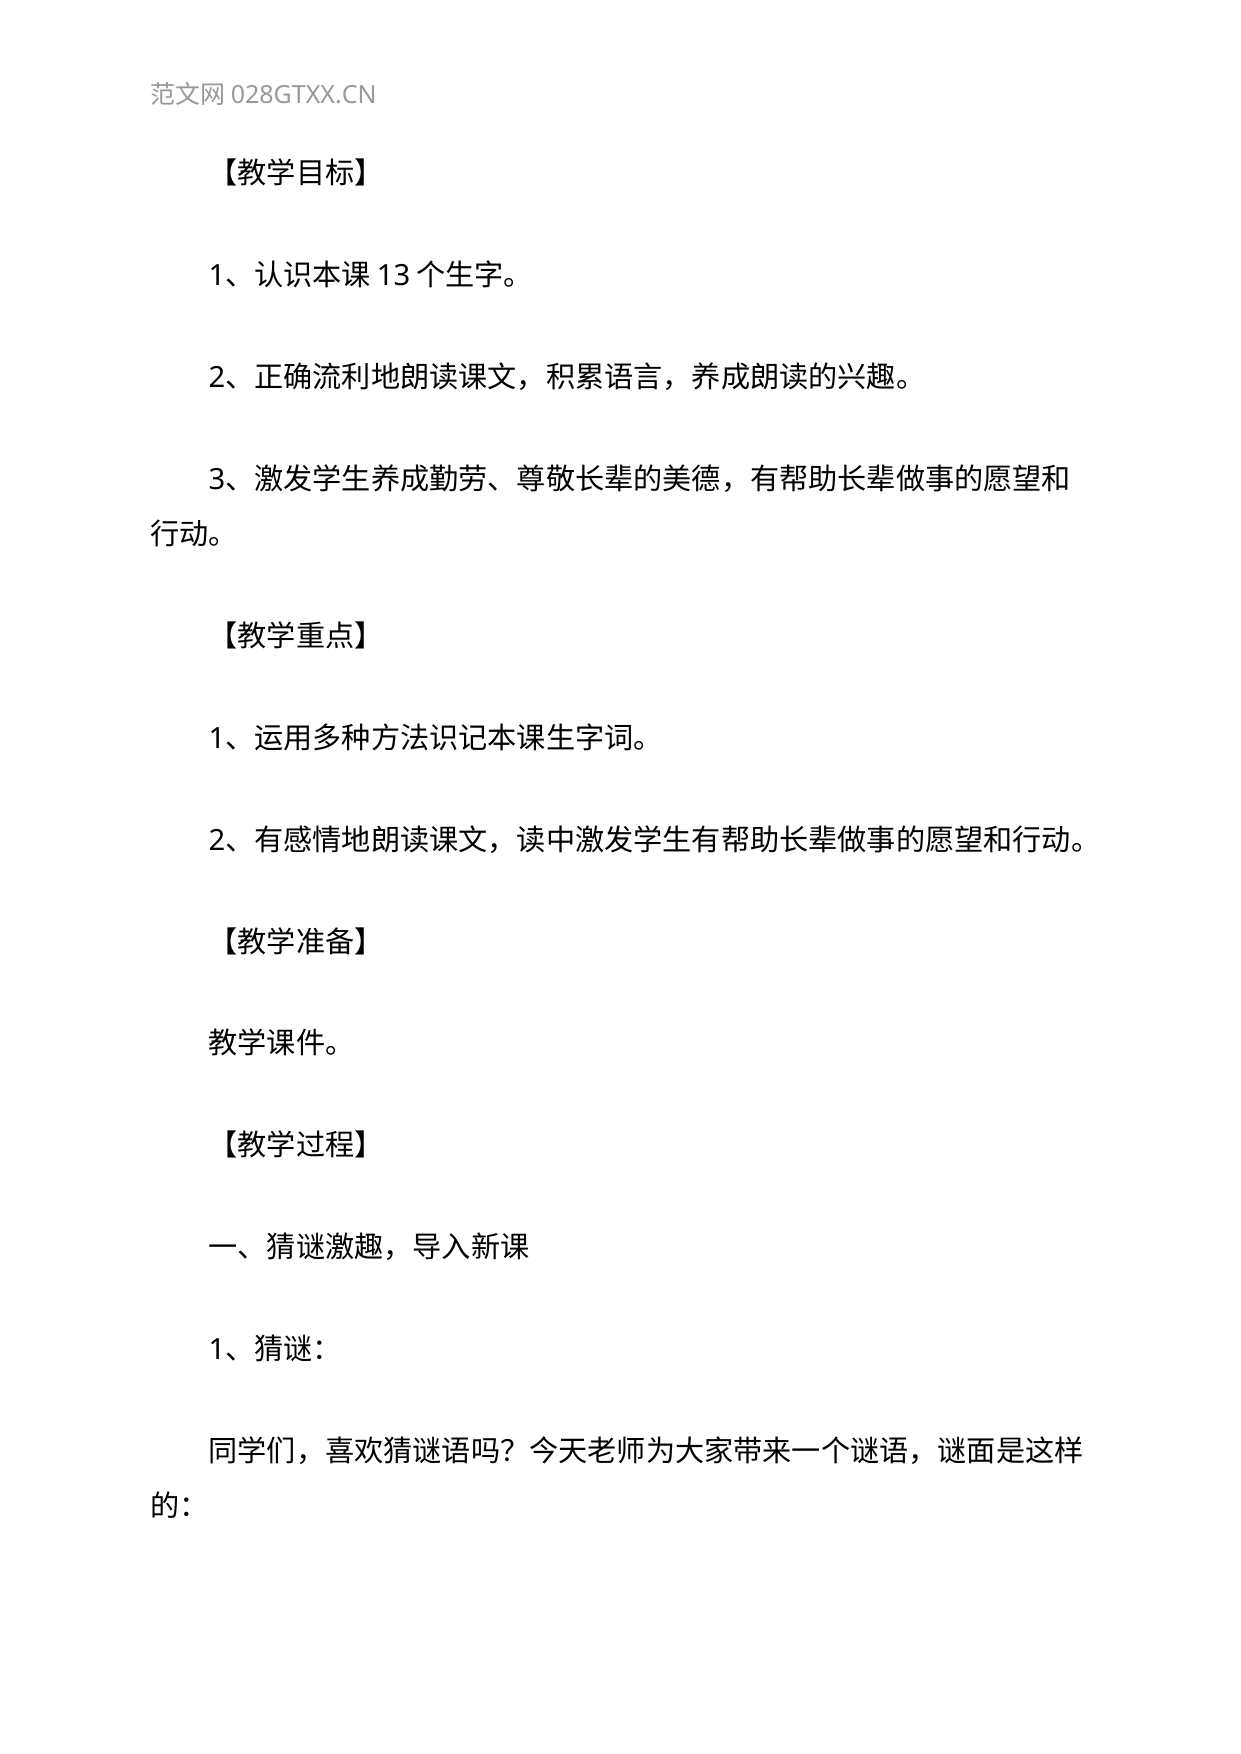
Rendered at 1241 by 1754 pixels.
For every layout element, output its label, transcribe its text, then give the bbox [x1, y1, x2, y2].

text 教学课件。 [150, 1020, 1090, 1062]
text 1、认识本课13个生字。 [150, 252, 1090, 294]
text 同学们，喜欢猜谜语吗？今天老师为大家带来一个谜语，谜面是这样的： [150, 1427, 1090, 1524]
text 【教学目标】 [150, 150, 1090, 192]
text 【教学重点】 [150, 612, 1090, 655]
text 【教学过程】 [150, 1122, 1090, 1164]
text 1、猜谜： [150, 1325, 1090, 1368]
text 【教学准备】 [150, 918, 1090, 961]
text 2、有感情地朗读课文，读中激发学生有帮助长辈做事的愿望和行动。 [150, 816, 1090, 859]
text 1、运用多种方法识记本课生字词。 [150, 714, 1090, 757]
text 2、正确流利地朗读课文，积累语言，养成朗读的兴趣。 [150, 354, 1090, 396]
text 3、激发学生养成勤劳、尊敬长辈的美德，有帮助长辈做事的愿望和行动。 [150, 456, 1090, 553]
text 一、猜谜激趣，导入新课 [150, 1223, 1090, 1266]
